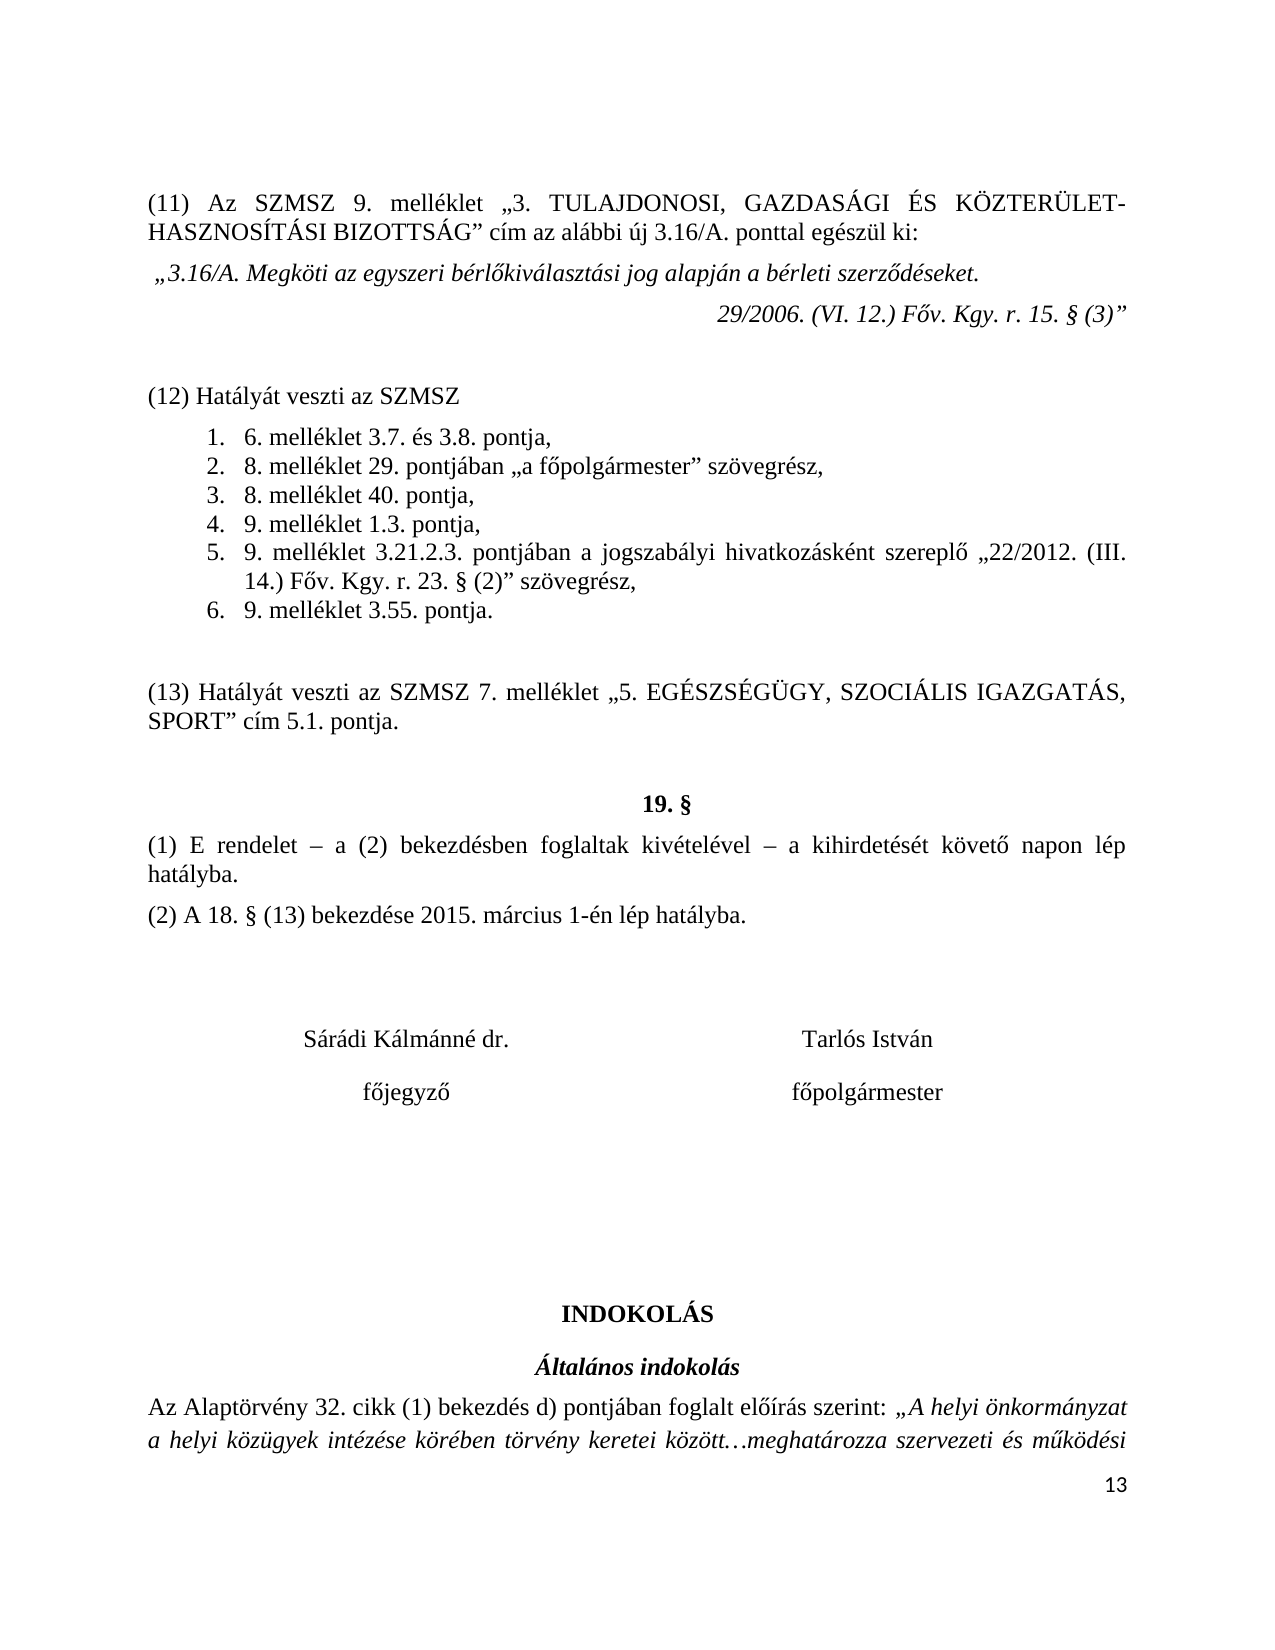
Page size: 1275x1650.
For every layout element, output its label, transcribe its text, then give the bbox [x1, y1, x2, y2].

list 9. melléklet 1.3. pontja, [206, 509, 1127, 537]
text „3.16/A. Megköti az egyszeri bérlőkiválasztási jog alapján a bérleti szerződéseket. [148, 258, 1127, 287]
table_cell főjegyző [176, 1077, 636, 1131]
table_header Tarlós István [636, 970, 1098, 1077]
list 6. melléklet 3.7. és 3.8. pontja, [206, 422, 1127, 451]
list 8. melléklet 40. pontja, [206, 480, 1127, 509]
text (11) Az SZMSZ 9. melléklet „3. TULAJDONOSI, GAZDASÁGI ÉS KÖZTERÜLET-HASZNOSÍTÁSI BIZOTTSÁG” cím az alábbi új 3.16/A. ponttal egészül ki: [148, 188, 1127, 246]
table_cell főpolgármester [636, 1077, 1098, 1131]
list 8. melléklet 29. pontjában „a főpolgármester” szövegrész, [206, 451, 1127, 480]
subtitle Általános indokolás [148, 1352, 1127, 1381]
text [148, 1392, 1127, 1453]
subtitle INDOKOLÁS [148, 1299, 1127, 1327]
text (1) E rendelet – a (2) bekezdésben foglaltak kivételével – a kihirdetését követő napon lép hatályba. [148, 830, 1127, 887]
table_header Sárádi Kálmánné dr. [176, 970, 636, 1077]
text (2) A 18. § (13) bekezdése 2015. március 1-én lép hatályba. [148, 900, 1127, 929]
text 29/2006. (VI. 12.) Főv. Kgy. r. 15. § (3)” [148, 299, 1127, 328]
list 9. melléklet 3.21.2.3. pontjában a jogszabályi hivatkozásként szereplő „22/2012. (III. 14.) Főv. Kgy. r. 23. § (2)” szövegrész, [206, 537, 1127, 595]
list 9. melléklet 3.55. pontja. [206, 595, 1127, 624]
text (13) Hatályát veszti az SZMSZ 7. melléklet „5. EGÉSZSÉGÜGY, SZOCIÁLIS IGAZGATÁS, SPORT” cím 5.1. pontja. [148, 677, 1127, 735]
text (12) Hatályát veszti az SZMSZ [148, 381, 1127, 410]
list § [206, 789, 1127, 817]
